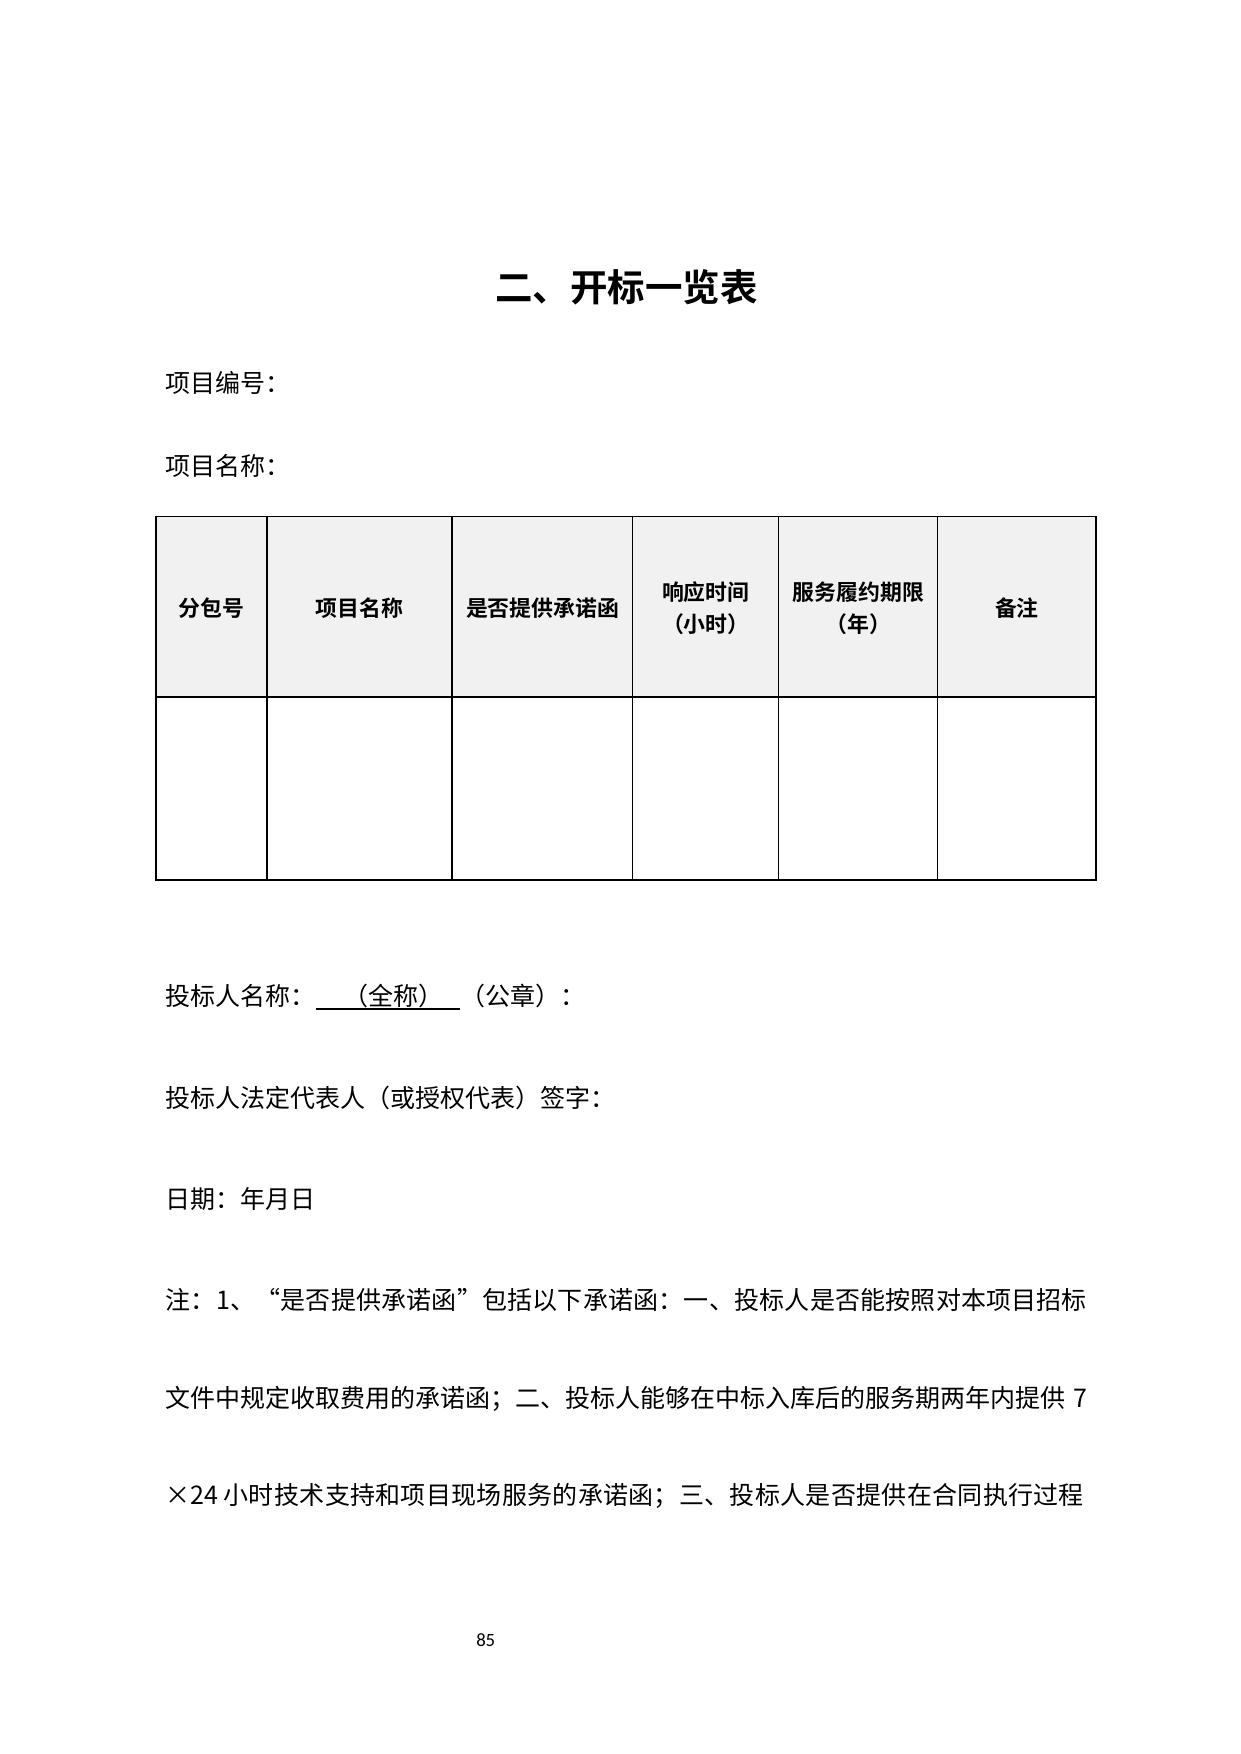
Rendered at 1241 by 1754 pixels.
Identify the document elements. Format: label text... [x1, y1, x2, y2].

table_cell [633, 698, 778, 879]
table_header 项目名称 [268, 517, 451, 696]
text 项目编号： [165, 349, 1087, 414]
table_cell [453, 698, 632, 879]
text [165, 1266, 1087, 1526]
text 投标人法定代表人（或授权代表）签字： [165, 1064, 1087, 1129]
table_cell [157, 698, 266, 879]
text 二、开标一览表 [165, 252, 1087, 317]
text 项目名称： [165, 432, 1087, 497]
table_cell [938, 698, 1095, 879]
table_header 响应时间 （小时） [633, 517, 778, 696]
text 日期：年月日 [165, 1165, 1087, 1230]
table_header 服务履约期限 （年） [779, 517, 937, 696]
table_header 是否提供承诺函 [453, 517, 632, 696]
table_header 分包号 [157, 517, 266, 696]
table_header 备注 [938, 517, 1095, 696]
table_cell [779, 698, 937, 879]
text 投标人名称： （全称） （公章）： [165, 962, 1087, 1027]
table_cell [268, 698, 451, 879]
